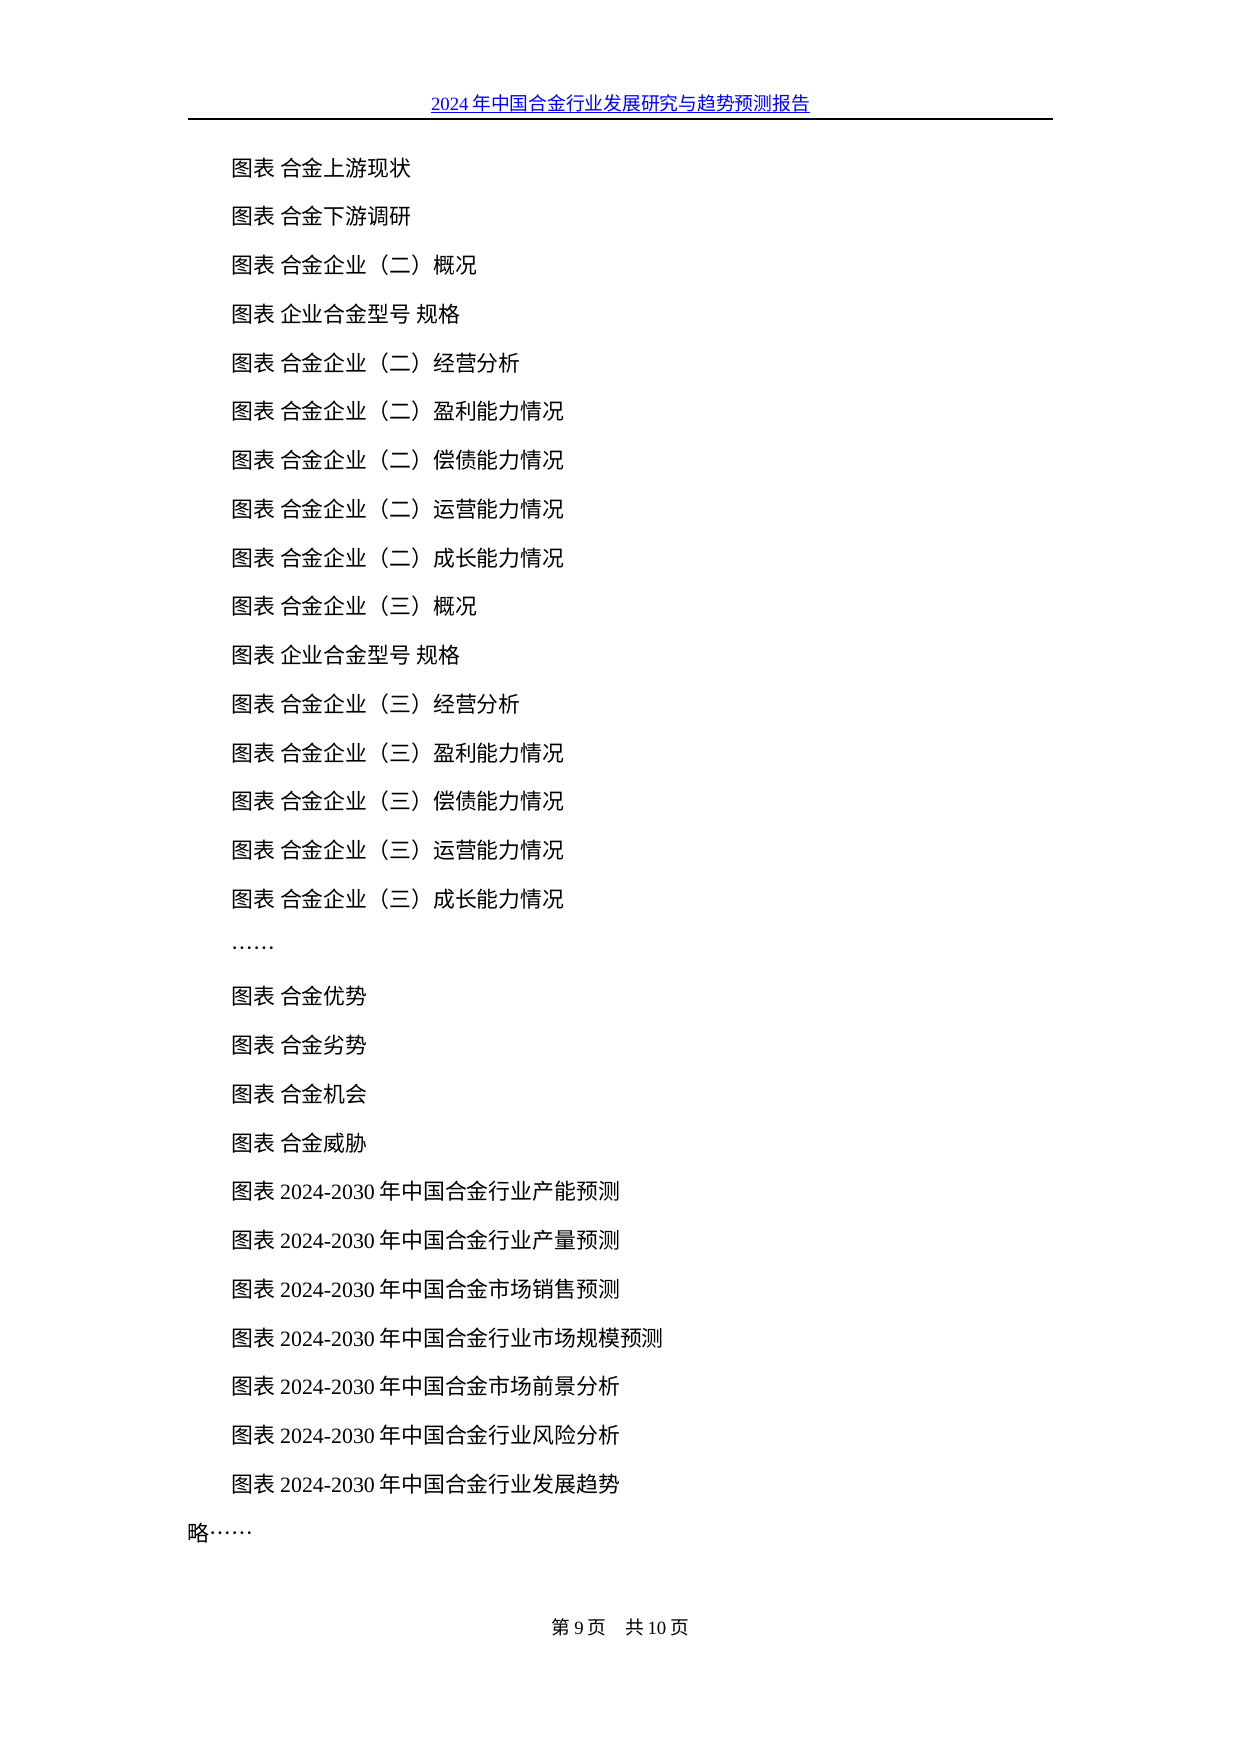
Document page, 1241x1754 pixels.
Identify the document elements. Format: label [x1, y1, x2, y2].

text [187, 150, 1053, 1548]
